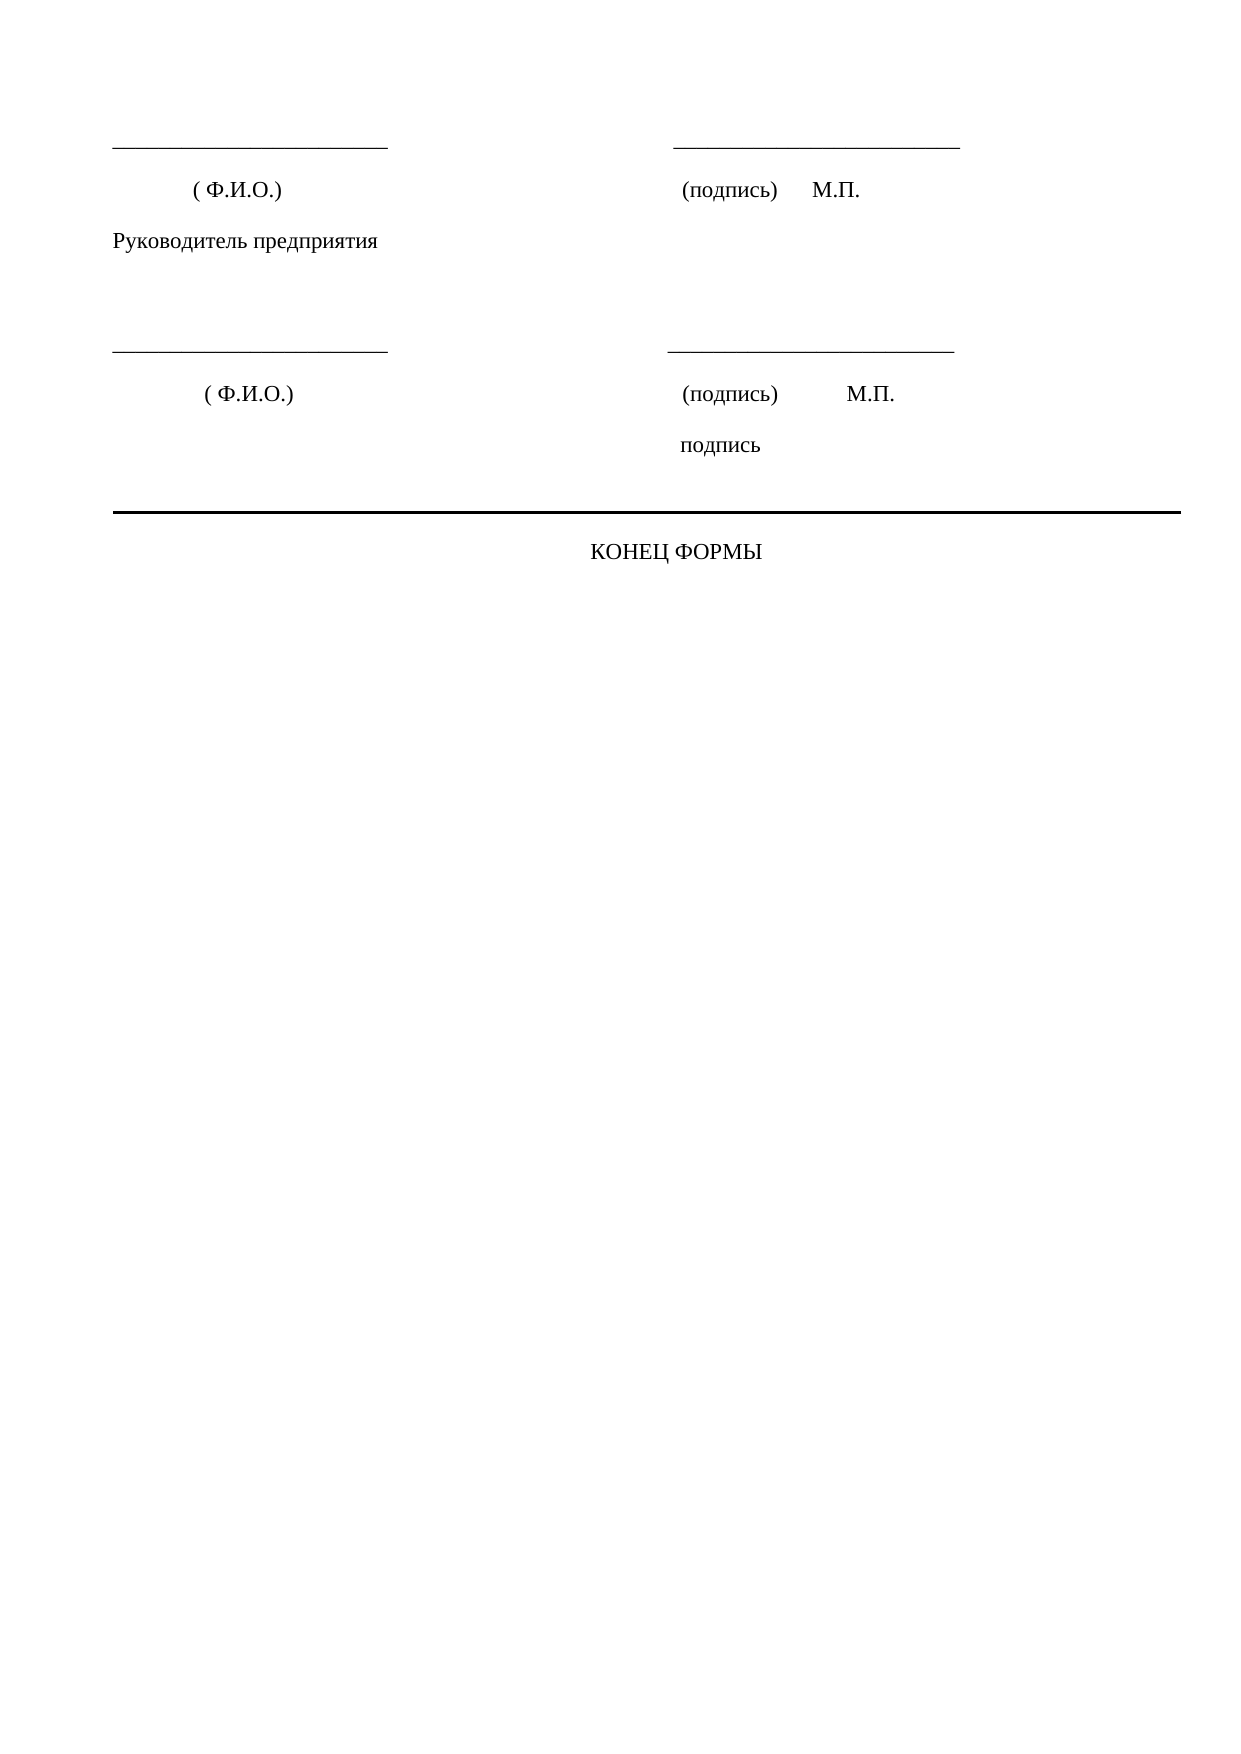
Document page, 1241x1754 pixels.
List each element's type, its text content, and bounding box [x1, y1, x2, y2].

text Руководитель предприятия [112, 227, 1181, 253]
text ________________________ _________________________ [112, 329, 1181, 355]
text КОНЕЦ ФОРМЫ [112, 538, 1181, 565]
text ( Ф.И.О.) (подпись) М.П. [112, 380, 1181, 406]
text ( Ф.И.О.) (подпись) М.П. [112, 176, 1181, 202]
text подпись [112, 431, 1181, 457]
text ________________________ _________________________ [112, 125, 1181, 151]
